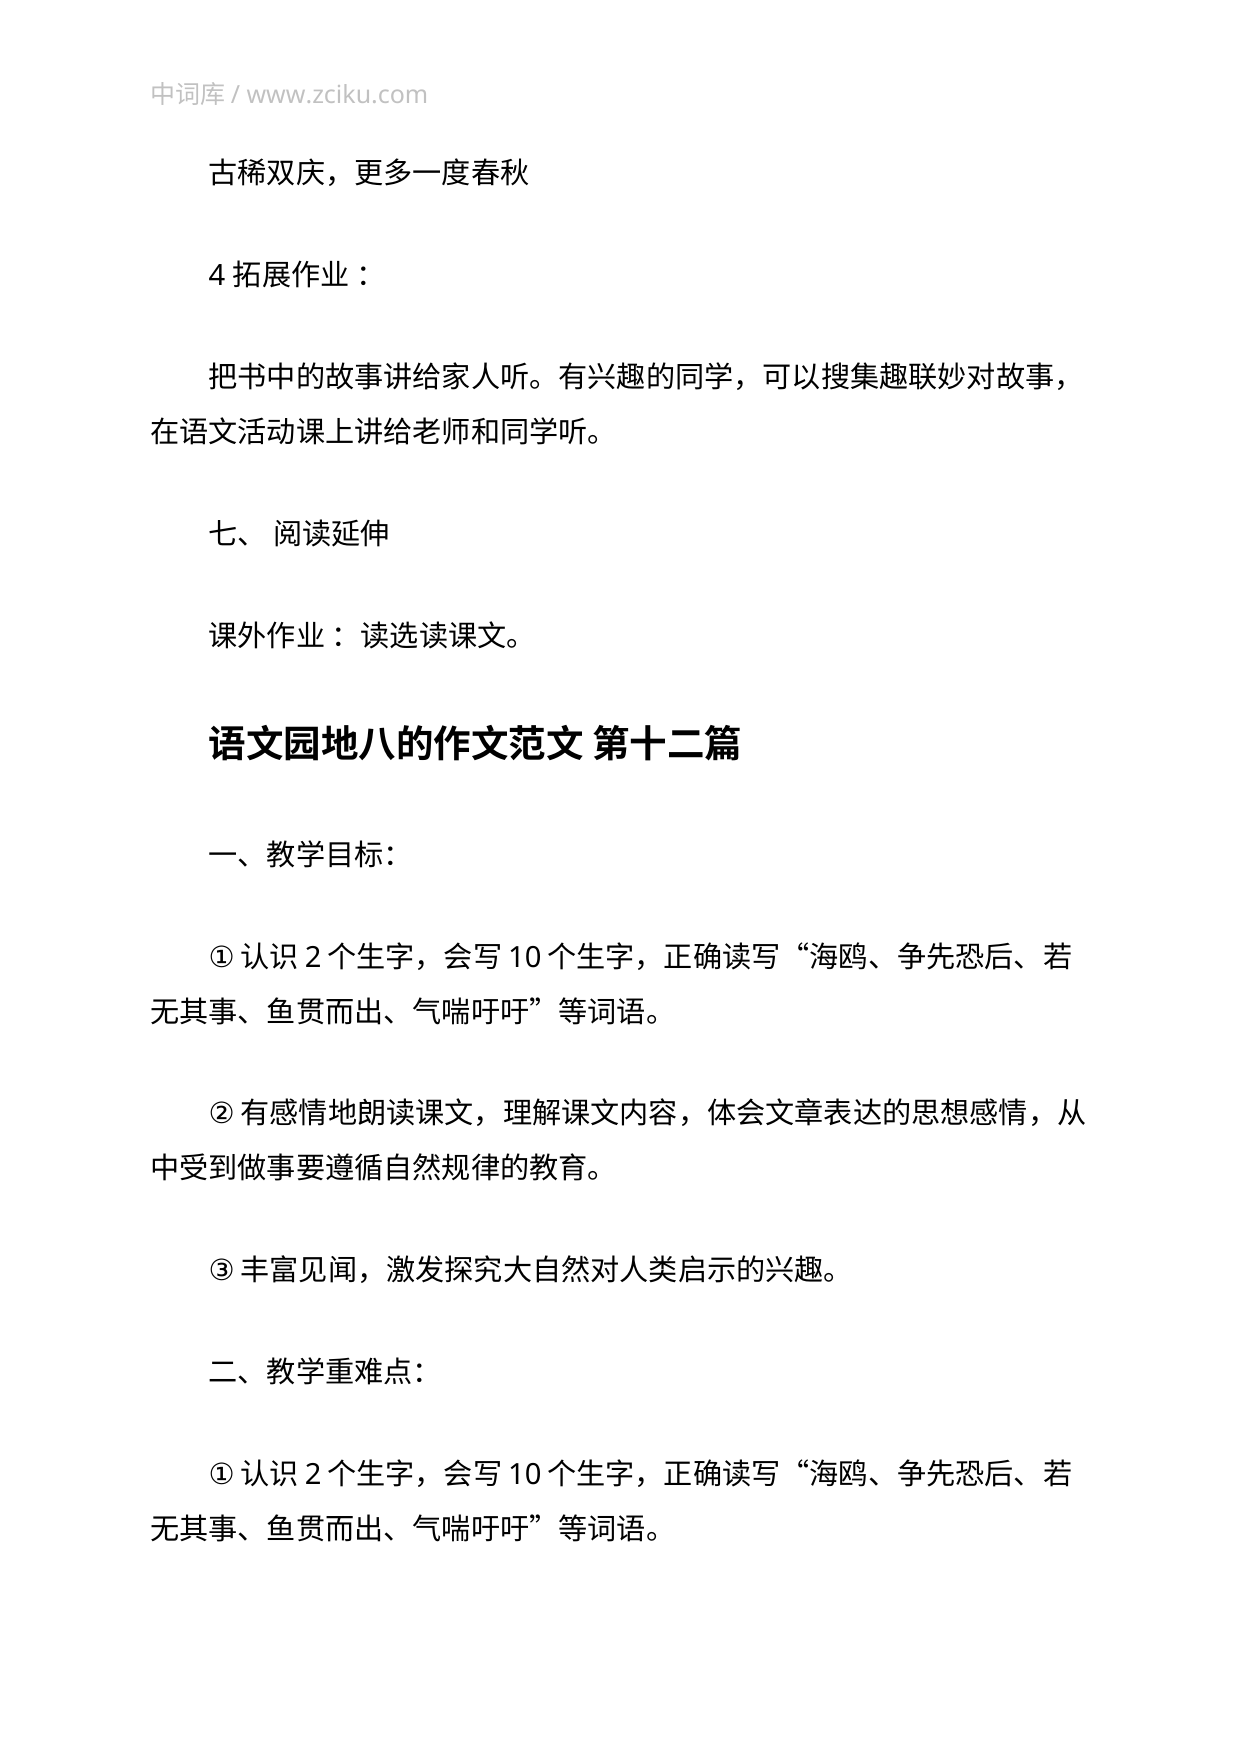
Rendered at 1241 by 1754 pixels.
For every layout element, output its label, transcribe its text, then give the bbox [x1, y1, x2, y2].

text 课外作业 ：读选读课文。 [150, 612, 1090, 654]
text ②有感情地朗读课文，理解课文内容，体会文章表达的思想感情，从中受到做事要遵循自然规律的教育。 [150, 1090, 1090, 1187]
text 二、教学重难点： [150, 1349, 1090, 1391]
text 古稀双庆，更多一度春秋 [150, 150, 1090, 192]
text 一、教学目标： [150, 831, 1090, 874]
text ①认识2个生字，会写10个生字，正确读写“海鸥、争先恐后、若无其事、鱼贯而出、气喘吁吁”等词语。 [150, 1450, 1090, 1548]
text ③丰富见闻，激发探究大自然对人类启示的兴趣。 [150, 1247, 1090, 1289]
text 七、 阅读延伸 [150, 510, 1090, 553]
text 语文园地八的作文范文 第十二篇 [150, 714, 1090, 768]
text ①认识2个生字，会写10个生字，正确读写“海鸥、争先恐后、若无其事、鱼贯而出、气喘吁吁”等词语。 [150, 933, 1090, 1030]
text 把书中的故事讲给家人听。有兴趣的同学，可以搜集趣联妙对故事，在语文活动课上讲给老师和同学听。 [150, 354, 1090, 451]
text 4 拓展作业 ： [150, 252, 1090, 294]
